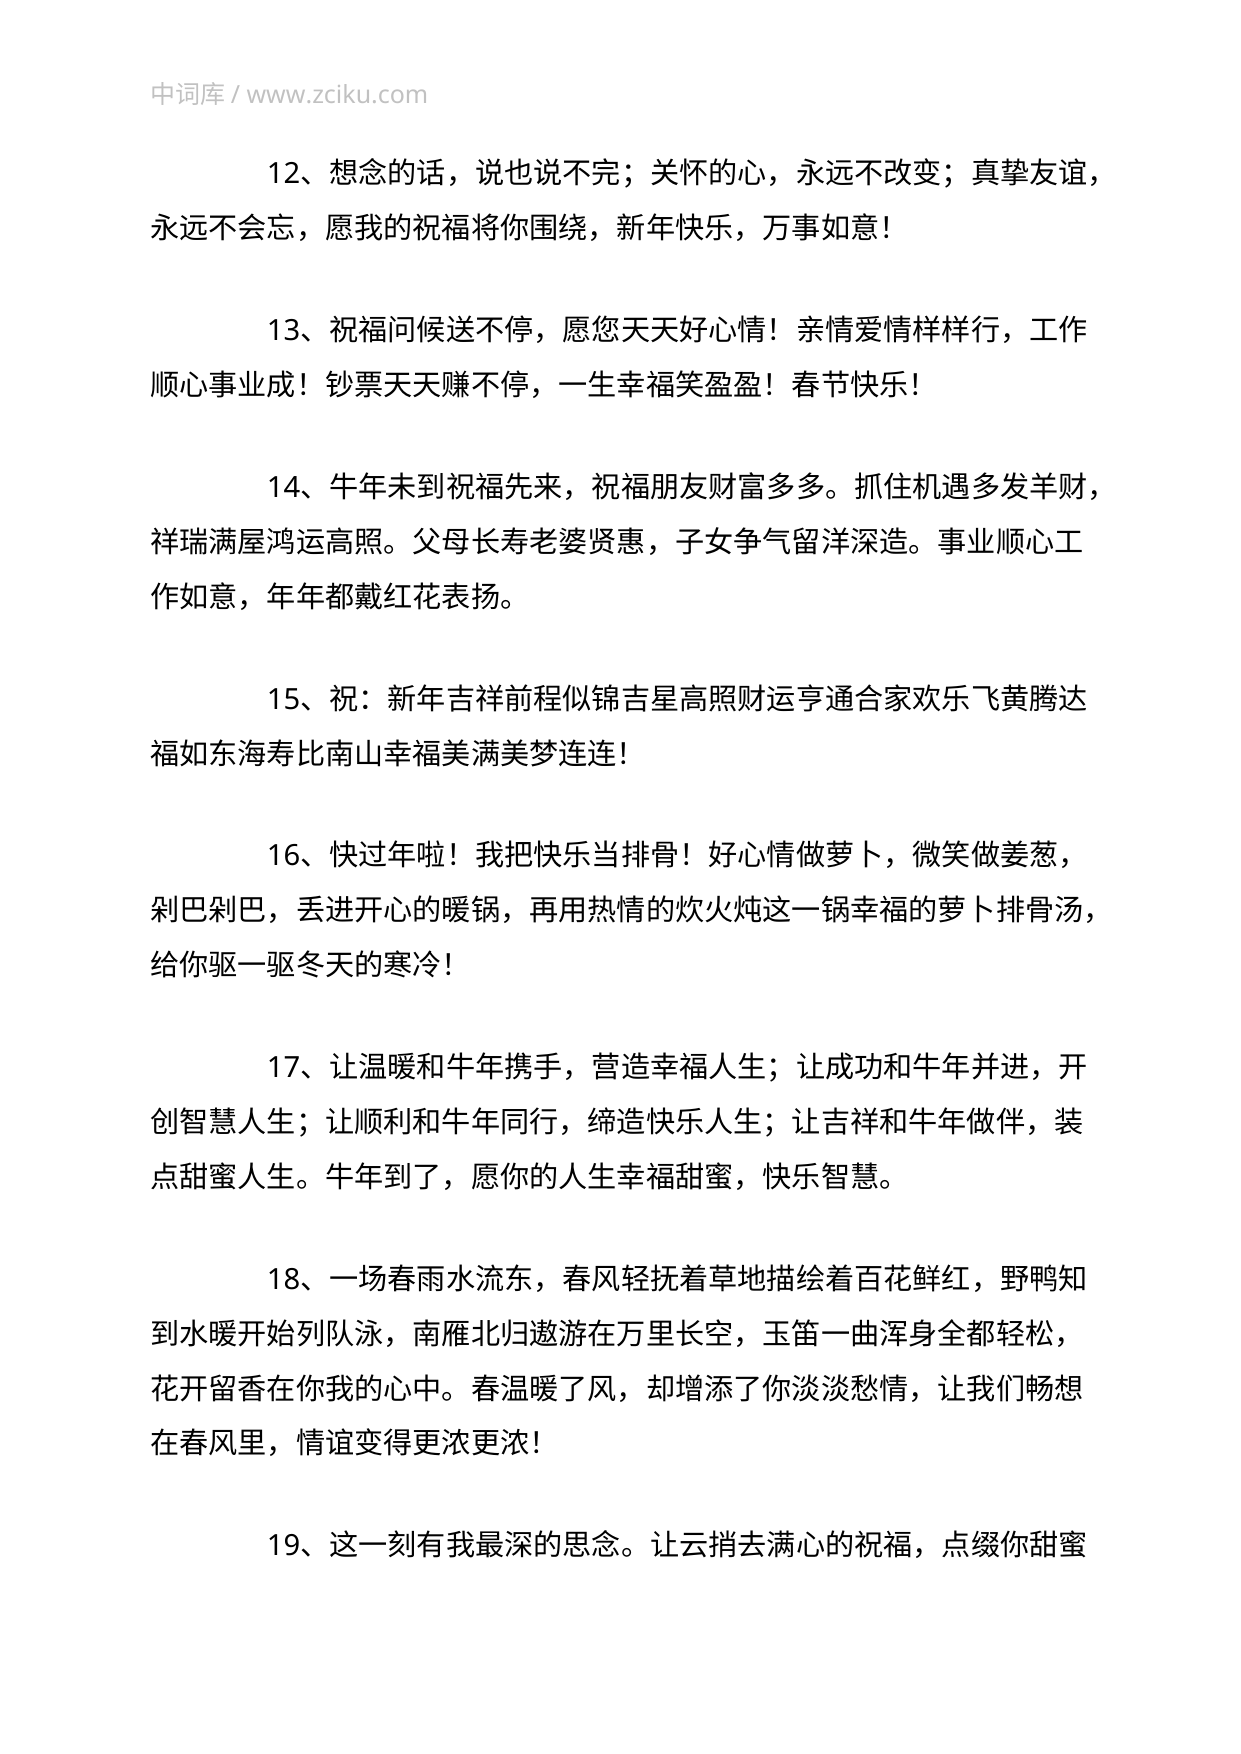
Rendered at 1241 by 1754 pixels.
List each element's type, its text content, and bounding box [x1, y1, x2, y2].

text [150, 1522, 1090, 1564]
text 16、快过年啦！我把快乐当排骨！好心情做萝卜，微笑做姜葱，剁巴剁巴，丢进开心的暖锅，再用热情的炊火炖这一锅幸福的萝卜排骨汤，给你驱一驱冬天的寒冷！ [150, 832, 1090, 984]
text 18、一场春雨水流东，春风轻抚着草地描绘着百花鲜红，野鸭知到水暖开始列队泳，南雁北归遨游在万里长空，玉笛一曲浑身全都轻松，花开留香在你我的心中。春温暖了风，却增添了你淡淡愁情，让我们畅想在春风里，情谊变得更浓更浓！ [150, 1255, 1090, 1462]
text 15、祝：新年吉祥前程似锦吉星高照财运亨通合家欢乐飞黄腾达福如东海寿比南山幸福美满美梦连连！ [150, 675, 1090, 772]
text 14、牛年未到祝福先来，祝福朋友财富多多。抓住机遇多发羊财，祥瑞满屋鸿运高照。父母长寿老婆贤惠，子女争气留洋深造。事业顺心工作如意，年年都戴红花表扬。 [150, 463, 1090, 616]
text 12、想念的话，说也说不完；关怀的心，永远不改变；真挚友谊，永远不会忘，愿我的祝福将你围绕，新年快乐，万事如意！ [150, 150, 1090, 247]
text 17、让温暖和牛年携手，营造幸福人生；让成功和牛年并进，开创智慧人生；让顺利和牛年同行，缔造快乐人生；让吉祥和牛年做伴，装点甜蜜人生。牛年到了，愿你的人生幸福甜蜜，快乐智慧。 [150, 1044, 1090, 1196]
text 13、祝福问候送不停，愿您天天好心情！亲情爱情样样行，工作顺心事业成！钞票天天赚不停，一生幸福笑盈盈！春节快乐！ [150, 307, 1090, 404]
